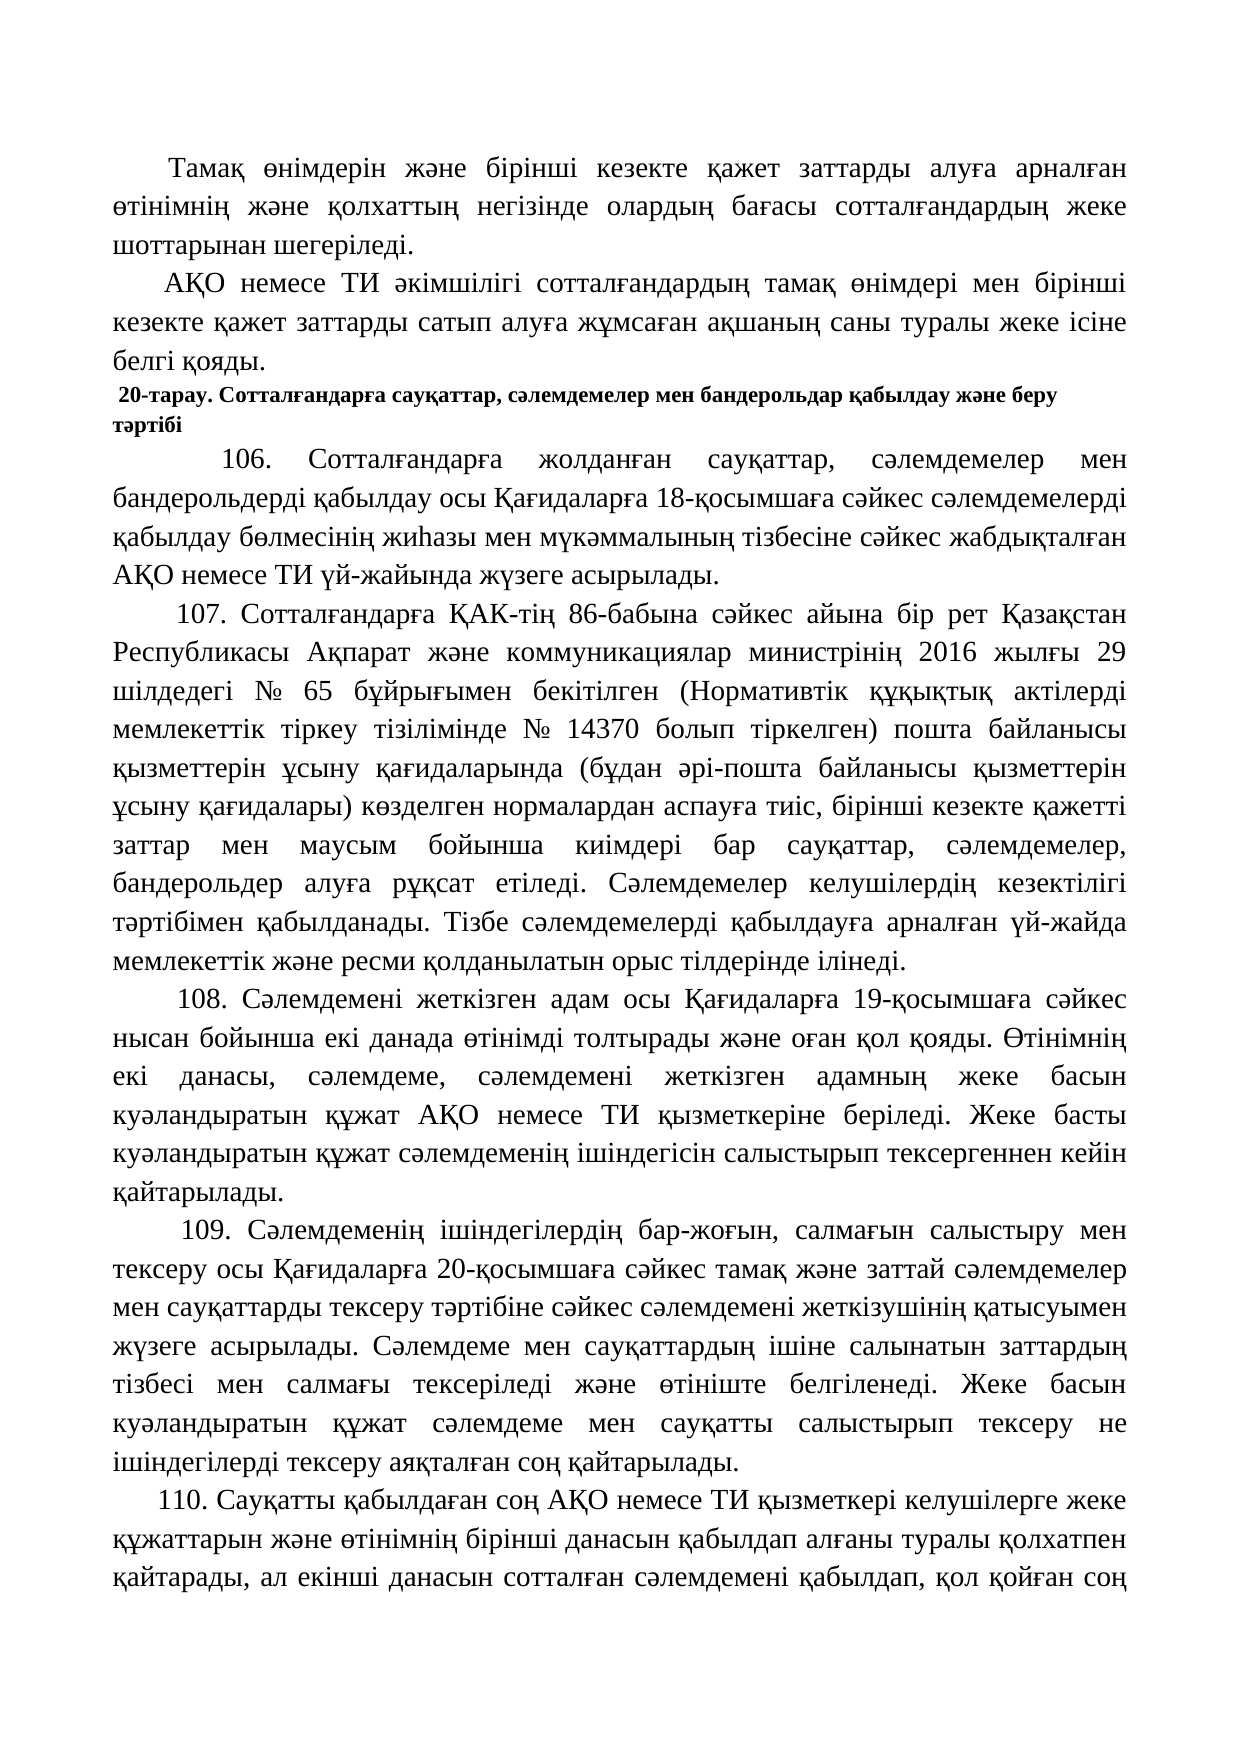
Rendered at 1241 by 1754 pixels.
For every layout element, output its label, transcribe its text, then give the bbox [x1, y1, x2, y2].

text 108. Сәлемдемені жеткізген адам осы Қағидаларға 19-қосымшаға сәйкес нысан бойынша екі данада өтінімді толтырады және оған қол қояды. Өтінімнің екі данасы, сәлемдеме, сәлемдемені жеткізген адамның жеке басын куәландыратын құжат АҚО немесе ТИ қызметкеріне беріледі. Жеке басты куәландыратын құжат сәлемдеменің ішіндегісін салыстырып тексергеннен кейін қайтарылады. [112, 981, 1128, 1207]
text 109. Сәлемдеменің ішіндегілердің бар-жоғын, салмағын салыстыру мен тексеру осы Қағидаларға 20-қосымшаға сәйкес тамақ және заттай сәлемдемелер мен сауқаттарды тексеру тәртібіне сәйкес сәлемдемені жеткізушінің қатысуымен жүзеге асырылады. Сәлемдеме мен сауқаттардың ішіне салынатын заттардың тізбесі мен салмағы тексеріледі және өтініште белгіленеді. Жеке басын куәландыратын құжат сәлемдеме мен сауқатты салыстырып тексеру не ішіндегілерді тексеру аяқталған соң қайтарылады. [112, 1212, 1128, 1477]
text Тамақ өнімдерін және бірінші кезекте қажет заттарды алуға арналған өтінімнің және қолхаттың негізінде олардың бағасы сотталғандардың жеке шоттарынан шегеріледі. [112, 150, 1128, 261]
text 106. Сотталғандарға жолданған сауқаттар, сәлемдемелер мен бандерольдерді қабылдау осы Қағидаларға 18-қосымшаға сәйкес сәлемдемелерді қабылдау бөлмесінің жиһазы мен мүкәммалының тізбесіне сәйкес жабдықталған АҚО немесе ТИ үй-жайында жүзеге асырылады. [112, 442, 1128, 591]
text 107. Сотталғандарға ҚАК-тің 86-бабына сәйкес айына бір рет Қазақстан Республикасы Ақпарат және коммуникациялар министрінің 2016 жылғы 29 шілдедегі № 65 бұйрығымен бекітілген (Нормативтік құқықтық актілерді мемлекеттік тіркеу тізілімінде № 14370 болып тіркелген) пошта байланысы қызметтерін ұсыну қағидаларында (бұдан әрі-пошта байланысы қызметтерін ұсыну қағидалары) көзделген нормалардан аспауға тиіс, бірінші кезекте қажетті заттар мен маусым бойынша киімдері бар сауқаттар, сәлемдемелер, бандерольдер алуға рұқсат етіледі. Сәлемдемелер келушілердің кезектілігі тәртібімен қабылданады. Тізбе сәлемдемелерді қабылдауға арналған үй-жайда мемлекеттік және ресми қолданылатын орыс тілдерінде ілінеді. [112, 596, 1128, 976]
text АҚО немесе ТИ әкімшілігі сотталғандардың тамақ өнімдері мен бірінші кезекте қажет заттарды сатып алуға жұмсаған ақшаның саны туралы жеке ісіне белгі қояды. [112, 266, 1128, 376]
text 20-тарау. Сотталғандарға сауқаттар, сәлемдемелер мен бандерольдар қабылдау және беру тәртібі [112, 381, 1128, 438]
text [112, 1482, 1128, 1593]
